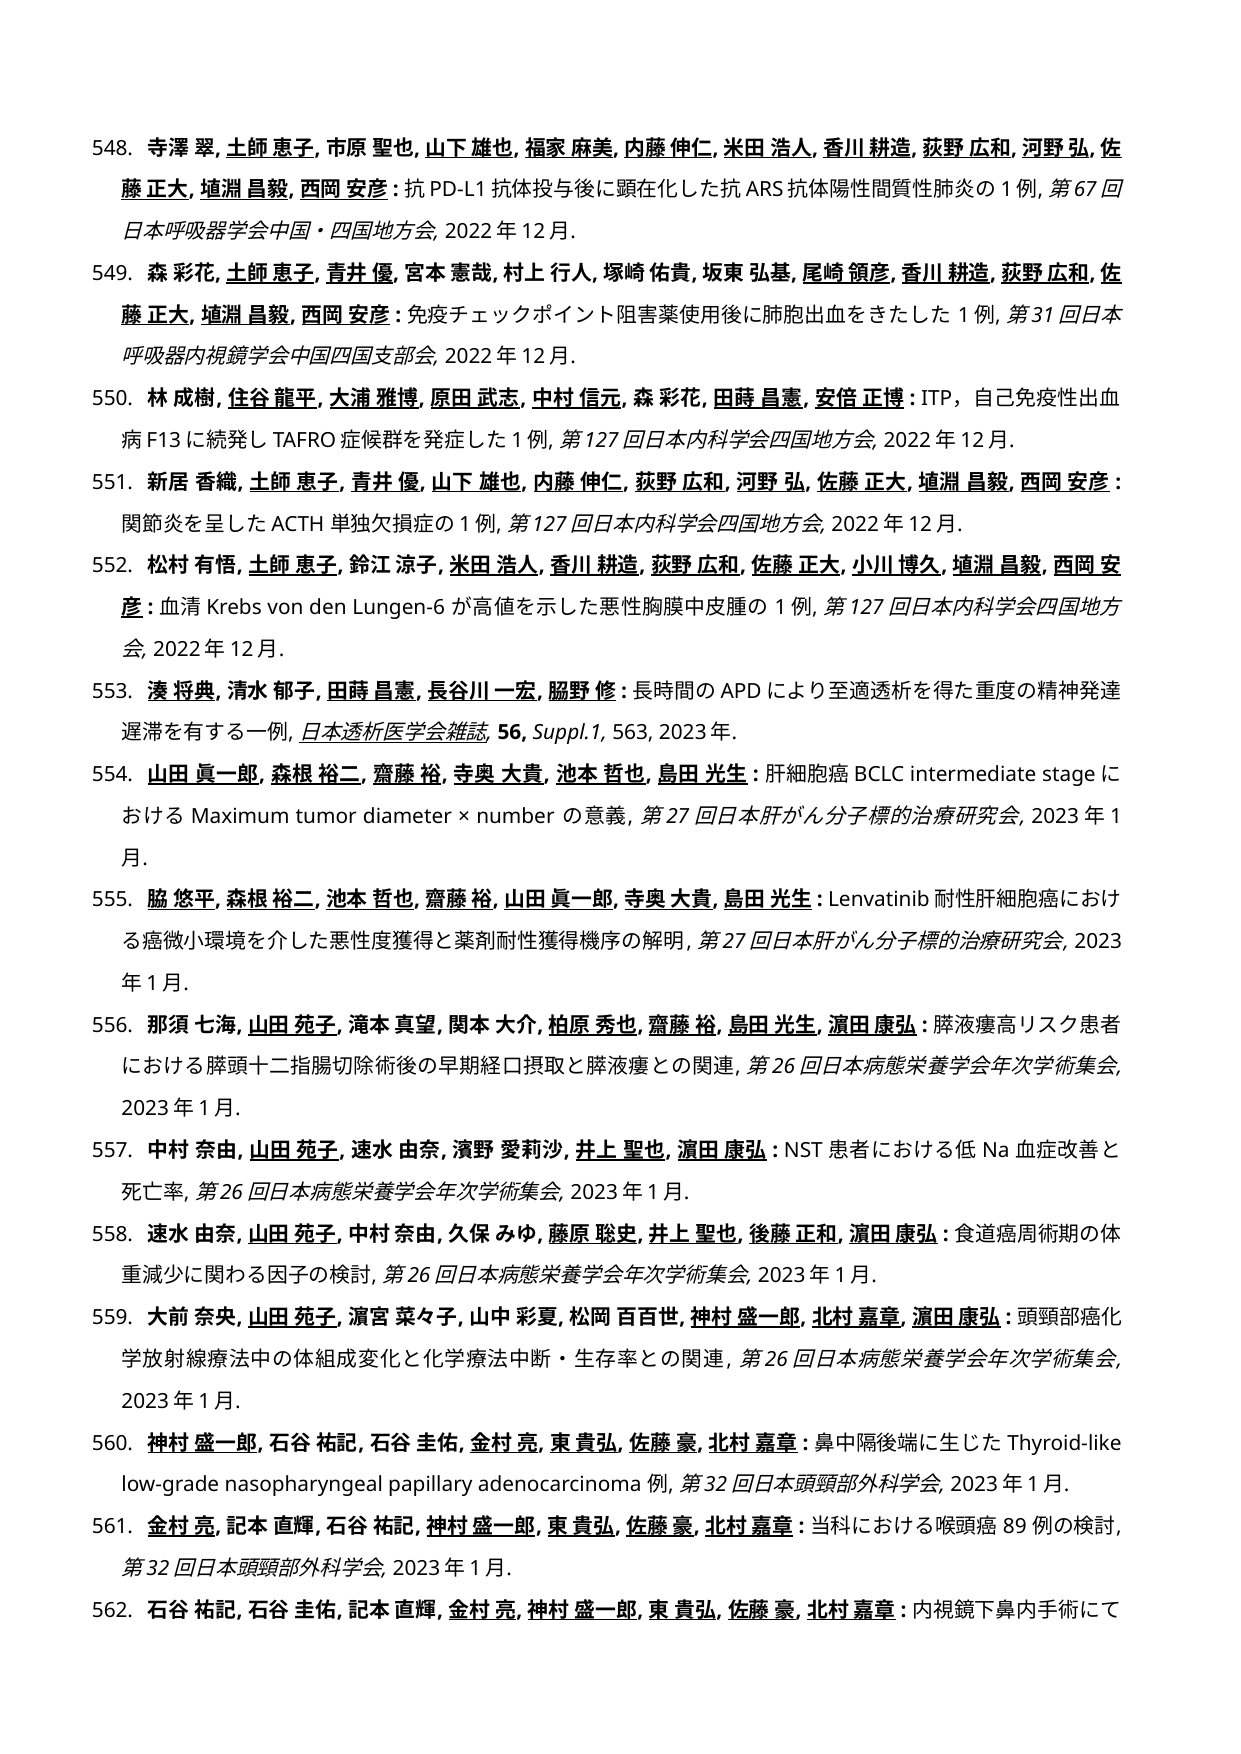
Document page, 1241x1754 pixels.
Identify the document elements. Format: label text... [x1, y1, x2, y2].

list 脇 悠平, 森根 裕二, 池本 哲也, 齋藤 裕, 山田 眞一郎, 寺奥 大貴, 島田 光生 : Lenvatinib耐性肝細胞癌における癌微小環境を介した悪性度獲得と薬剤耐性獲得機序の解明, 第27回日本肝がん分子標的治療研究会, 2023年1月. [92, 877, 1122, 1002]
list 寺澤 翠, 土師 恵子, 市原 聖也, 山下 雄也, 福家 麻美, 内藤 伸仁, 米田 浩人, 香川 耕造, 荻野 広和, 河野 弘, 佐藤 正大, 埴淵 昌毅, 西岡 安彦 : 抗PD-L1抗体投与後に顕在化した抗ARS抗体陽性間質性肺炎の1例, 第67回日本呼吸器学会中国・四国地方会, 2022年12月. [92, 125, 1122, 250]
list 松村 有悟, 土師 恵子, 鈴江 涼子, 米田 浩人, 香川 耕造, 荻野 広和, 佐藤 正大, 小川 博久, 埴淵 昌毅, 西岡 安彦 : 血清Krebs von den Lungen-6 が高値を示した悪性胸膜中皮腫の1例, 第127回日本内科学会四国地方会, 2022年12月. [92, 543, 1122, 668]
list 速水 由奈, 山田 苑子, 中村 奈由, 久保 みゆ, 藤原 聡史, 井上 聖也, 後藤 正和, 濵田 康弘 : 食道癌周術期の体重減少に関わる因子の検討, 第26回日本病態栄養学会年次学術集会, 2023年1月. [92, 1211, 1122, 1295]
list 神村 盛一郎, 石谷 祐記, 石谷 圭佑, 金村 亮, 東 貴弘, 佐藤 豪, 北村 嘉章 : 鼻中隔後端に生じたThyroid-like low-grade nasopharyngeal papillary adenocarcinoma 例, 第32回日本頭頸部外科学会, 2023年1月. [92, 1420, 1122, 1503]
list 那須 七海, 山田 苑子, 滝本 真望, 関本 大介, 柏原 秀也, 齋藤 裕, 島田 光生, 濵田 康弘 : 膵液瘻高リスク患者における膵頭十二指腸切除術後の早期経口摂取と膵液瘻との関連, 第26回日本病態栄養学会年次学術集会, 2023年1月. [92, 1002, 1122, 1128]
list 中村 奈由, 山田 苑子, 速水 由奈, 濱野 愛莉沙, 井上 聖也, 濵田 康弘 : NST 患者における低 Na 血症改善と死亡率, 第26回日本病態栄養学会年次学術集会, 2023年1月. [92, 1128, 1122, 1211]
list 林 成樹, 住谷 龍平, 大浦 雅博, 原田 武志, 中村 信元, 森 彩花, 田蒔 昌憲, 安倍 正博 : ITP，自己免疫性出血病F13に続発しTAFRO症候群を発症した1例, 第127回日本内科学会四国地方会, 2022年12月. [92, 376, 1122, 459]
list 金村 亮, 記本 直輝, 石谷 祐記, 神村 盛一郎, 東 貴弘, 佐藤 豪, 北村 嘉章 : 当科における喉頭癌 89 例の検討, 第32回日本頭頸部外科学会, 2023年1月. [92, 1503, 1122, 1587]
list 大前 奈央, 山田 苑子, 濵宮 菜々子, 山中 彩夏, 松岡 百百世, 神村 盛一郎, 北村 嘉章, 濵田 康弘 : 頭頸部癌化学放射線療法中の体組成変化と化学療法中断・生存率との関連, 第26回日本病態栄養学会年次学術集会, 2023年1月. [92, 1295, 1122, 1420]
list 湊 将典, 清水 郁子, 田蒔 昌憲, 長谷川 一宏, 𦚰野 修 : 長時間のAPDにより至適透析を得た重度の精神発達遅滞を有する一例, 日本透析医学会雑誌, 56, Suppl.1, 563, 2023年. [92, 668, 1122, 752]
list 新居 香織, 土師 恵子, 青井 優, 山下 雄也, 内藤 伸仁, 荻野 広和, 河野 弘, 佐藤 正大, 埴淵 昌毅, 西岡 安彦 : 関節炎を呈したACTH 単独欠損症の1例, 第127回日本内科学会四国地方会, 2022年12月. [92, 459, 1122, 543]
list 森 彩花, 土師 恵子, 青井 優, 宮本 憲哉, 村上 行人, 塚崎 佑貴, 坂東 弘基, 尾崎 領彦, 香川 耕造, 荻野 広和, 佐藤 正大, 埴淵 昌毅, 西岡 安彦 : 免疫チェックポイント阻害薬使用後に肺胞出血をきたした1例, 第31回日本呼吸器内視鏡学会中国四国支部会, 2022年12月. [92, 250, 1122, 376]
list 山田 眞一郎, 森根 裕二, 齋藤 裕, 寺奥 大貴, 池本 哲也, 島田 光生 : 肝細胞癌BCLC intermediate stageにおけるMaximum tumor diameter × number の意義, 第27回日本肝がん分子標的治療研究会, 2023年1月. [92, 752, 1122, 877]
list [92, 1587, 1122, 1629]
